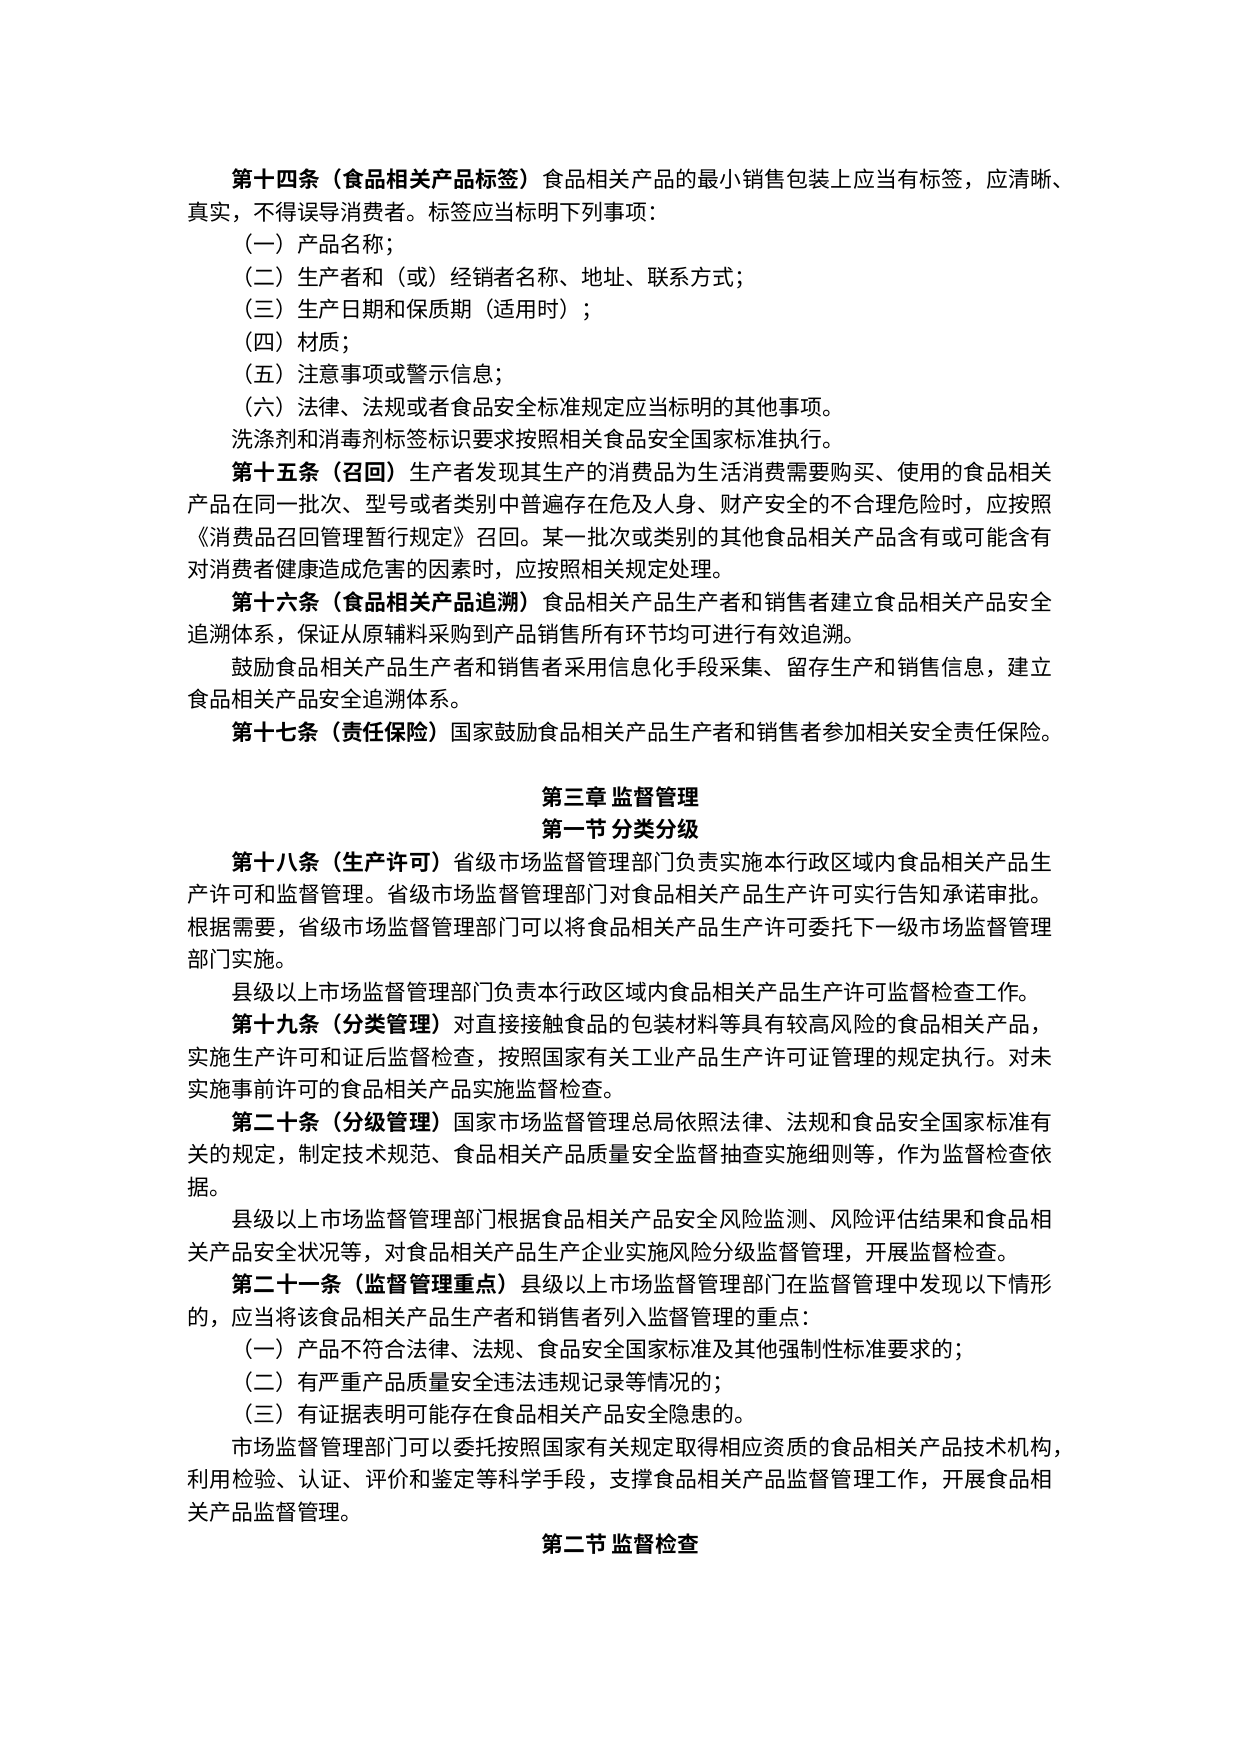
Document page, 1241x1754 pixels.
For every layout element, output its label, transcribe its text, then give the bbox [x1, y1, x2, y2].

text 第十四条（食品相关产品标签）食品相关产品的最小销售包装上应当有标签，应清晰、真实，不得误导消费者。标签应当标明下列事项： [187, 162, 1053, 227]
text （二）有严重产品质量安全违法违规记录等情况的； [187, 1364, 1053, 1397]
text 第十九条（分类管理）对直接接触食品的包装材料等具有较高风险的食品相关产品，实施生产许可和证后监督检查，按照国家有关工业产品生产许可证管理的规定执行。对未实施事前许可的食品相关产品实施监督检查。 [187, 1007, 1053, 1104]
text （六）法律、法规或者食品安全标准规定应当标明的其他事项。 [187, 389, 1053, 422]
text 第一节 分类分级 [187, 812, 1053, 844]
text 第二十一条（监督管理重点）县级以上市场监督管理部门在监督管理中发现以下情形的，应当将该食品相关产品生产者和销售者列入监督管理的重点： [187, 1267, 1053, 1332]
text 第十八条（生产许可）省级市场监督管理部门负责实施本行政区域内食品相关产品生产许可和监督管理。省级市场监督管理部门对食品相关产品生产许可实行告知承诺审批。根据需要，省级市场监督管理部门可以将食品相关产品生产许可委托下一级市场监督管理部门实施。 [187, 844, 1053, 974]
text （三）生产日期和保质期（适用时）； [187, 292, 1053, 324]
text （三）有证据表明可能存在食品相关产品安全隐患的。 [187, 1397, 1053, 1429]
text 县级以上市场监督管理部门负责本行政区域内食品相关产品生产许可监督检查工作。 [187, 974, 1053, 1007]
text 第三章 监督管理 [187, 779, 1053, 812]
text 第十六条（食品相关产品追溯）食品相关产品生产者和销售者建立食品相关产品安全追溯体系，保证从原辅料采购到产品销售所有环节均可进行有效追溯。 [187, 584, 1053, 649]
text （一）产品名称； [187, 227, 1053, 259]
text 鼓励食品相关产品生产者和销售者采用信息化手段采集、留存生产和销售信息，建立食品相关产品安全追溯体系。 [187, 649, 1053, 714]
text （一）产品不符合法律、法规、食品安全国家标准及其他强制性标准要求的； [187, 1332, 1053, 1364]
text 市场监督管理部门可以委托按照国家有关规定取得相应资质的食品相关产品技术机构，利用检验、认证、评价和鉴定等科学手段，支撑食品相关产品监督管理工作，开展食品相关产品监督管理。 [187, 1429, 1053, 1527]
text 第二十条（分级管理）国家市场监督管理总局依照法律、法规和食品安全国家标准有关的规定，制定技术规范、食品相关产品质量安全监督抽查实施细则等，作为监督检查依据。 [187, 1104, 1053, 1202]
text 第十五条（召回）生产者发现其生产的消费品为生活消费需要购买、使用的食品相关产品在同一批次、型号或者类别中普遍存在危及人身、财产安全的不合理危险时，应按照《消费品召回管理暂行规定》召回。某一批次或类别的其他食品相关产品含有或可能含有对消费者健康造成危害的因素时，应按照相关规定处理。 [187, 454, 1053, 584]
text 第二节 监督检查 [187, 1527, 1053, 1559]
text 洗涤剂和消毒剂标签标识要求按照相关食品安全国家标准执行。 [187, 422, 1053, 454]
text （二）生产者和（或）经销者名称、地址、联系方式； [187, 259, 1053, 292]
text 县级以上市场监督管理部门根据食品相关产品安全风险监测、风险评估结果和食品相关产品安全状况等，对食品相关产品生产企业实施风险分级监督管理，开展监督检查。 [187, 1202, 1053, 1267]
text （四）材质； [187, 324, 1053, 357]
text （五）注意事项或警示信息； [187, 357, 1053, 389]
text 第十七条（责任保险）国家鼓励食品相关产品生产者和销售者参加相关安全责任保险。 [187, 714, 1053, 747]
